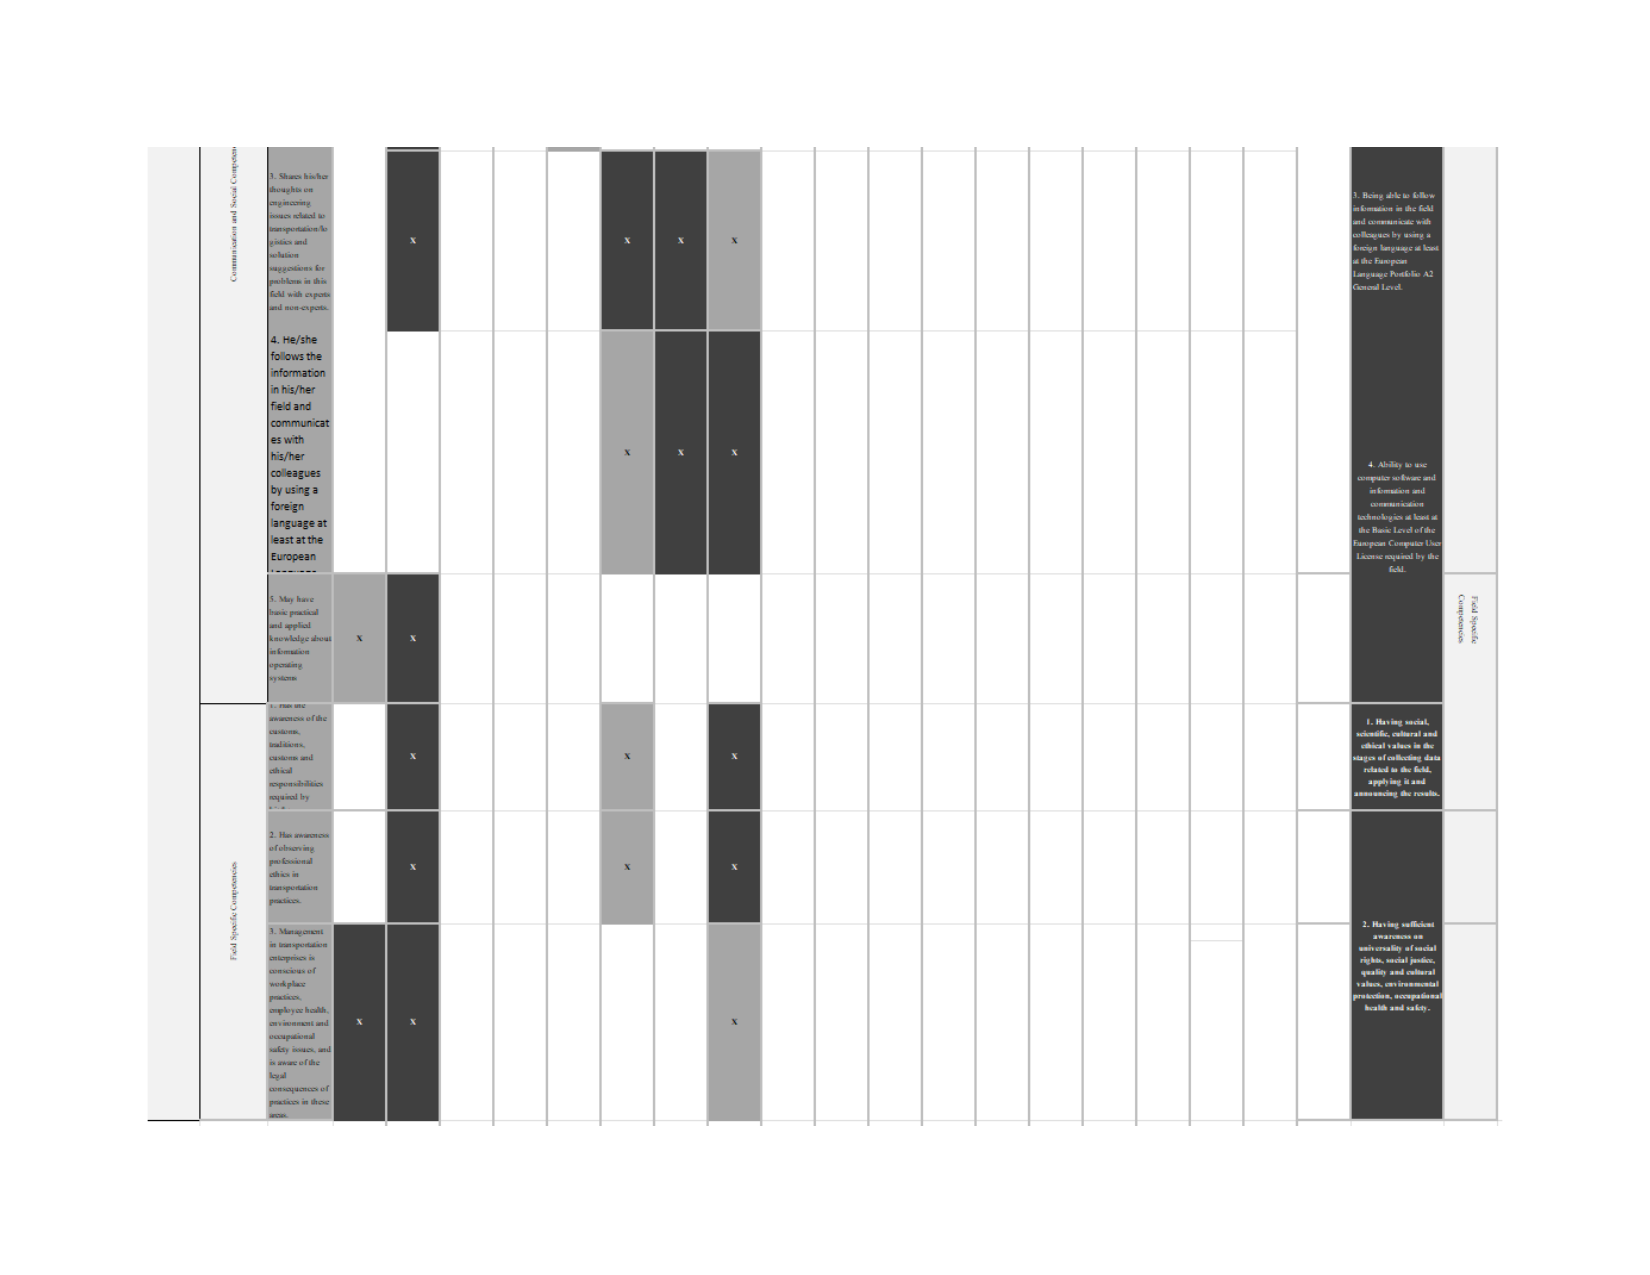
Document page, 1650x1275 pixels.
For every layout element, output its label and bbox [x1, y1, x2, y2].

picture [147, 147, 1503, 1126]
